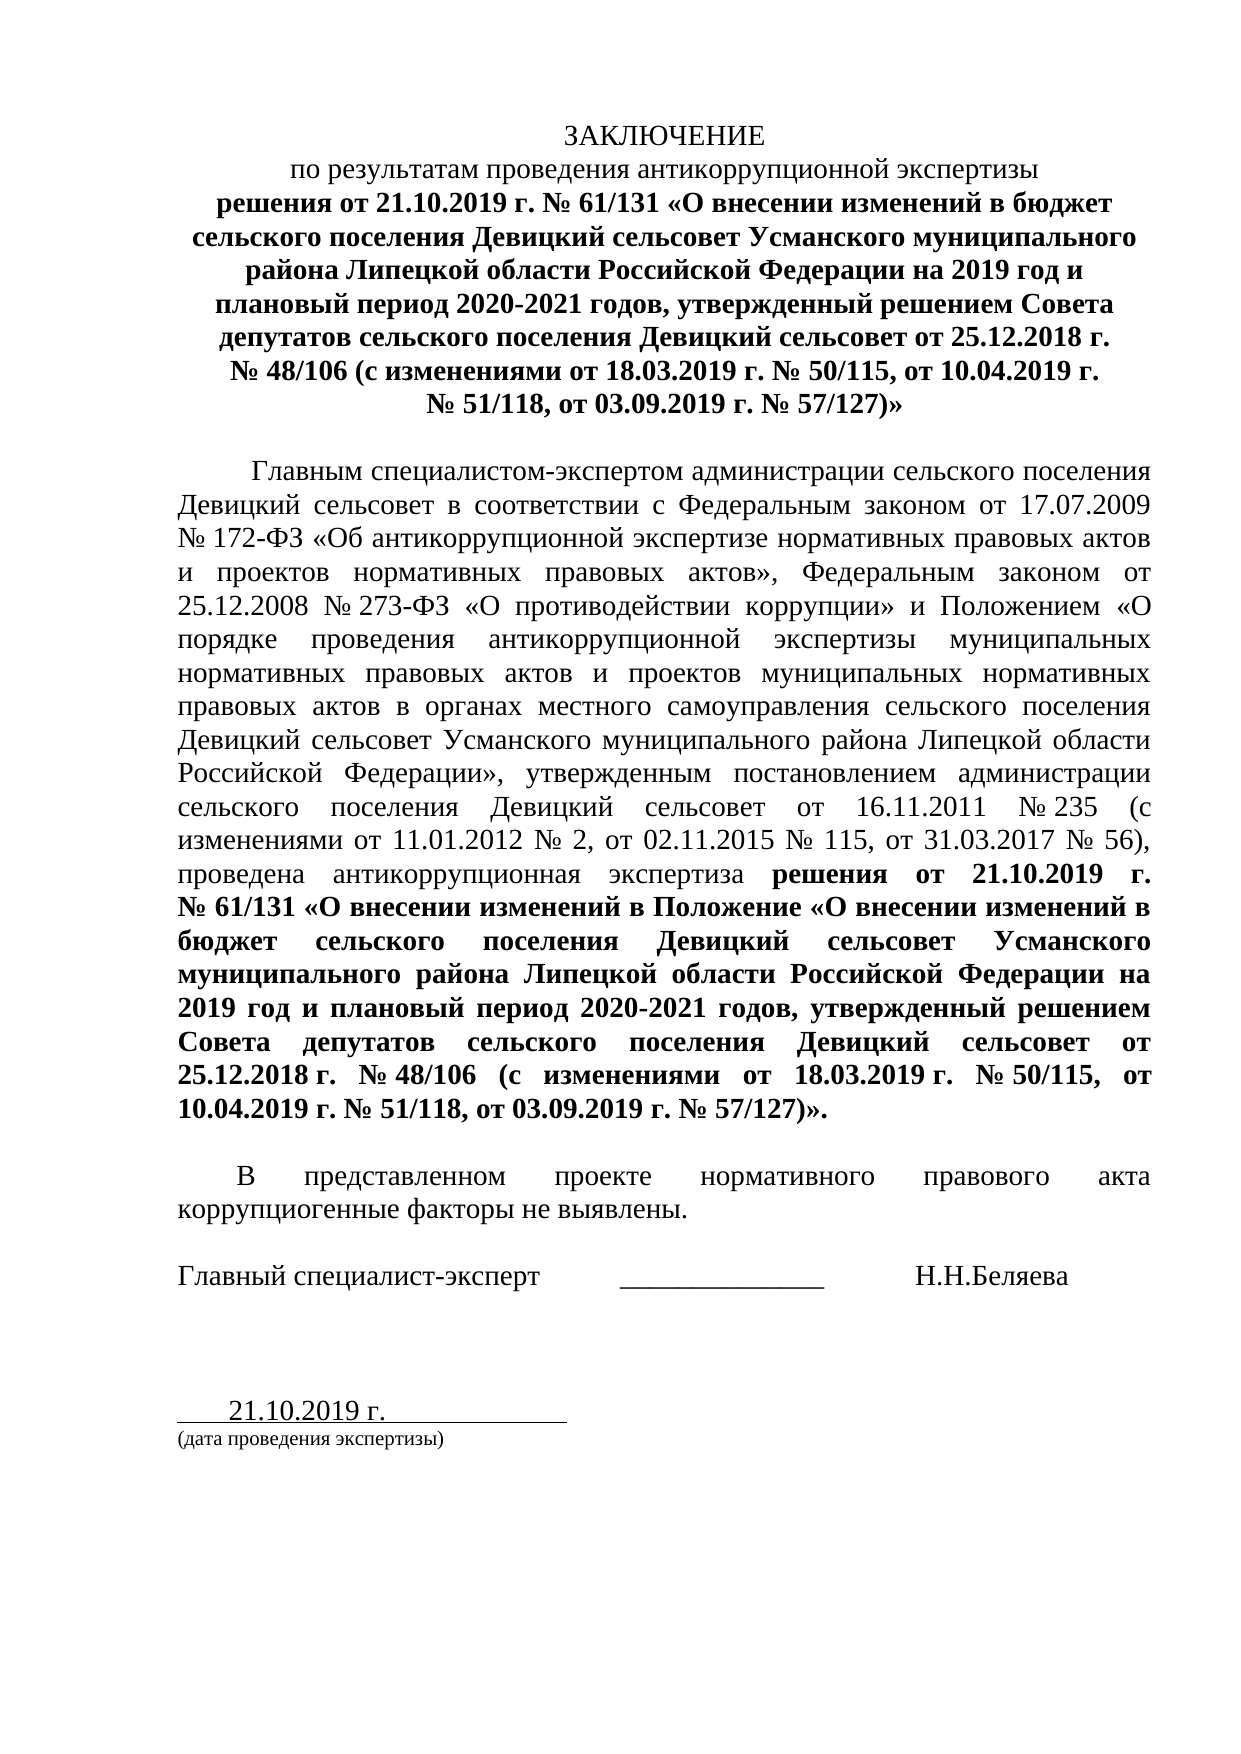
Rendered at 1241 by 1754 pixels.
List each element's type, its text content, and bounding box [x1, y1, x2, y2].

text по результатам проведения антикоррупционной экспертизы [177, 152, 1152, 185]
text (дата проведения экспертизы) [177, 1426, 1152, 1450]
text решения от 21.10.2019 г. № 61/131 «О внесении изменений в бюджет сельского поселения Девицкий сельсовет Усманского муниципального района Липецкой области Российской Федерации на 2019 год и плановый период 2020-2021 годов, утвержденный решением Совета депутатов сельского поселения Девицкий сельсовет от 25.12.2018 г. № 48/106 (с изменениями от 18.03.2019 г. № 50/115, от 10.04.2019 г. № 51/118, от 03.09.2019 г. № 57/127)» [177, 185, 1152, 420]
text В представленном проекте нормативного правового акта коррупциогенные факторы не выявлены. [177, 1158, 1152, 1225]
text Главный специалист-эксперт ______________ Н.Н.Беляева [177, 1258, 1152, 1292]
text ЗАКЛЮЧЕНИЕ [177, 118, 1152, 152]
text 21.10.2019 г. [177, 1393, 1152, 1426]
text Главным специалистом-экспертом администрации сельского поселения Девицкий сельсовет в соответствии с Федеральным законом от 17.07.2009 № 172-ФЗ «Об антикоррупционной экспертизе нормативных правовых актов и проектов нормативных правовых актов», Федеральным законом от 25.12.2008 № 273-ФЗ «О противодействии коррупции» и Положением «О порядке проведения антикоррупционной экспертизы муниципальных нормативных правовых актов и проектов муниципальных нормативных правовых актов в органах местного самоуправления сельского поселения Девицкий сельсовет Усманского муниципального района Липецкой области Российской Федерации», утвержденным постановлением администрации сельского поселения Девицкий сельсовет от 16.11.2011 № 235 (с изменениями от 11.01.2012 № 2, от 02.11.2015 № 115, от 31.03.2017 № 56), проведена антикоррупционная экспертиза решения от 21.10.2019 г. № 61/131 «О внесении изменений в Положение «О внесении изменений в бюджет сельского поселения Девицкий сельсовет Усманского муниципального района Липецкой области Российской Федерации на 2019 год и плановый период 2020-2021 годов, утвержденный решением Совета депутатов сельского поселения Девицкий сельсовет от 25.12.2018 г. № 48/106 (с изменениями от 18.03.2019 г. № 50/115, от 10.04.2019 г. № 51/118, от 03.09.2019 г. № 57/127)». [177, 453, 1152, 1124]
